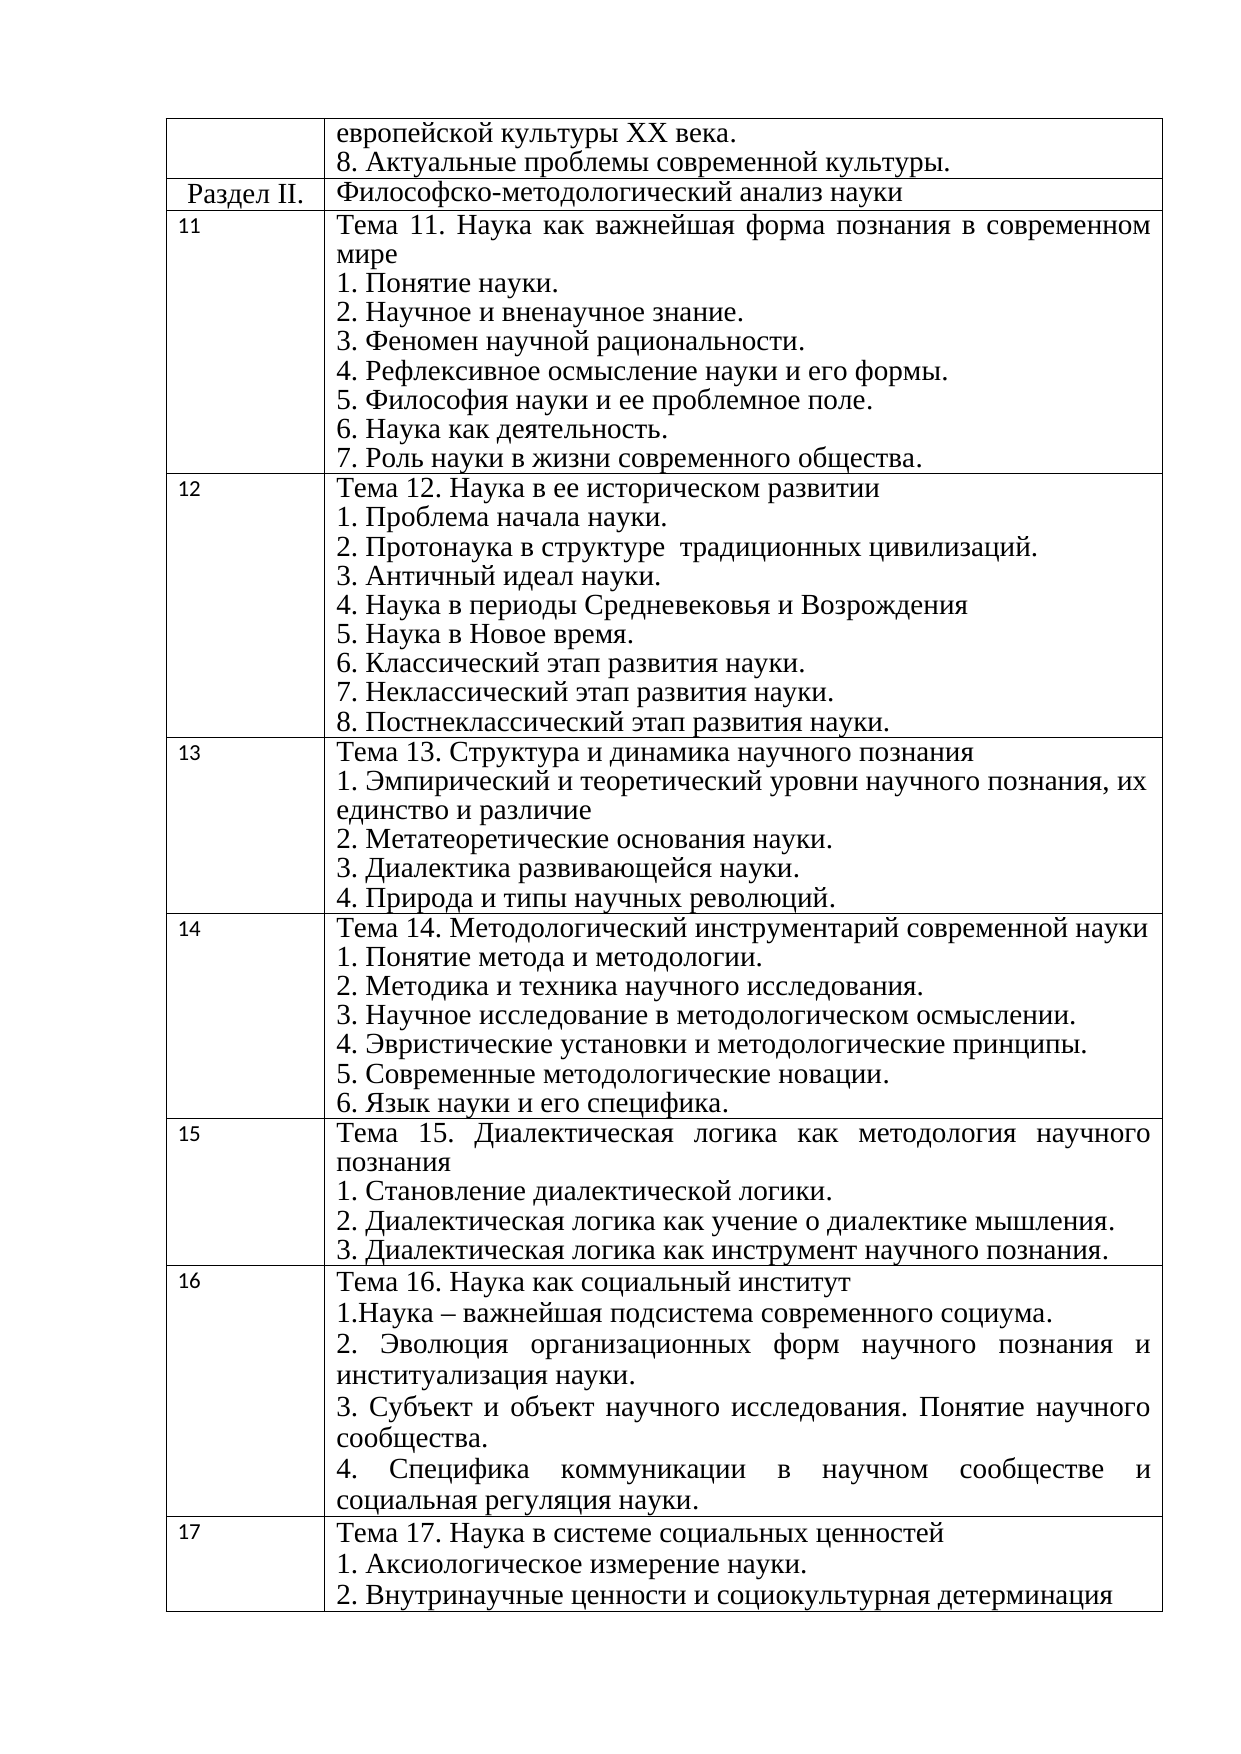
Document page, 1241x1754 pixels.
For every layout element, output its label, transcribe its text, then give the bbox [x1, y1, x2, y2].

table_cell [325, 1517, 1162, 1611]
table_cell Тема 14. Методологический инструментарий современной науки 1. Понятие метода и методологии. 2. Методика и техника научного исследования. 3. Научное исследование в методологическом осмыслении. 4. Эвристические установки и методологические принципы. 5. Современные методологические новации. 6. Язык науки и его специфика. [325, 914, 1162, 1118]
table_cell 14 [167, 914, 324, 1118]
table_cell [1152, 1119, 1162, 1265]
table_cell Тема 12. Наука в ее историческом развитии 1. Проблема начала науки. 2. Протонаука в структуре традиционных цивилизаций. 3. Античный идеал науки. 4. Наука в периоды Средневековья и Возрождения 5. Наука в Новое время. 6. Классический этап развития науки. 7. Неклассический этап развития науки. 8. Постнеклассический этап развития науки. [325, 474, 1162, 737]
table_cell 12 [167, 474, 324, 737]
table_cell 11 [167, 211, 324, 473]
table_cell 15 [167, 1119, 324, 1265]
table_cell Философско-методологический анализ науки [325, 179, 1162, 210]
table_cell 16 [167, 1266, 324, 1516]
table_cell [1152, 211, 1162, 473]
table_cell 17 [167, 1517, 324, 1611]
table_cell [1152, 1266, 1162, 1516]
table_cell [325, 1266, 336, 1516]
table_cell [325, 119, 1162, 177]
table_cell Раздел II. [167, 179, 324, 210]
table_cell 13 [167, 738, 324, 913]
table_cell Тема 13. Структура и динамика научного познания 1. Эмпирический и теоретический уровни научного познания, их единство и различие 2. Метатеоретические основания науки. 3. Диалектика развивающейся науки. 4. Природа и типы научных революций. [325, 738, 1162, 913]
table_cell 10 [167, 119, 324, 177]
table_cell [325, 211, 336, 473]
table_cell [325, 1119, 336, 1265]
